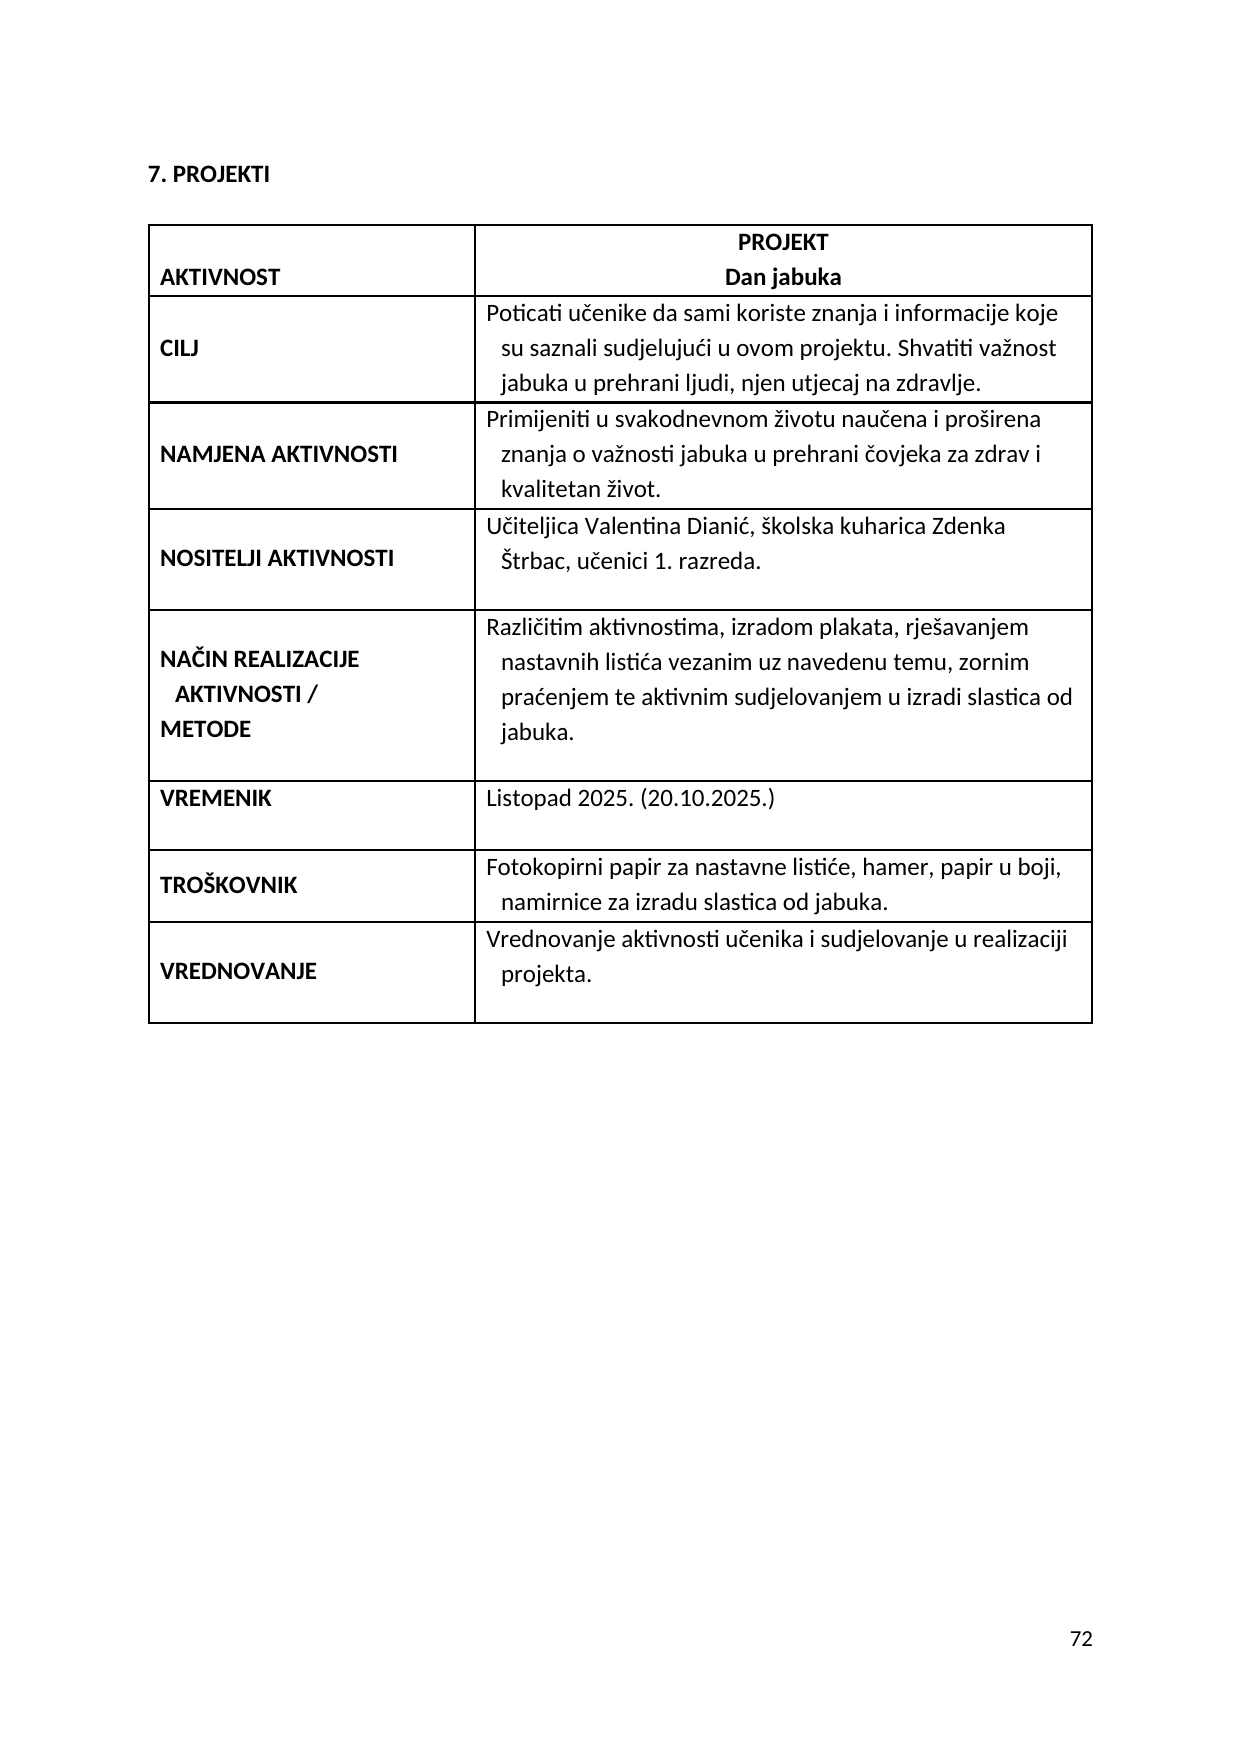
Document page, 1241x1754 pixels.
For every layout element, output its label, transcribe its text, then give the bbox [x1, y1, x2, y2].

table_header AKTIVNOST [150, 226, 474, 295]
table_cell CILJ [150, 297, 474, 401]
table_cell Poticati učenike da sami koriste znanja i informacije koje su saznali sudjelujući u ovom projektu. Shvatiti važnost jabuka u prehrani ljudi, njen utjecaj na zdravlje. [476, 297, 1091, 401]
table_cell Fotokopirni papir za nastavne listiće, hamer, papir u boji, namirnice za izradu slastica od jabuka. [476, 851, 1091, 921]
table_cell Vrednovanje aktivnosti učenika i sudjelovanje u realizaciji projekta. [476, 923, 1091, 1022]
table_cell TROŠKOVNIK [150, 851, 474, 921]
table_cell Učiteljica Valentina Dianić, školska kuharica Zdenka Štrbac, učenici 1. razreda. [476, 510, 1091, 609]
table_cell VREDNOVANJE [150, 923, 474, 1022]
table_cell NOSITELJI AKTIVNOSTI [150, 510, 474, 609]
table_cell Primijeniti u svakodnevnom životu naučena i proširena znanja o važnosti jabuka u prehrani čovjeka za zdrav i kvalitetan život. [476, 404, 1091, 508]
subtitle 7. PROJEKTI [148, 158, 1093, 188]
table_cell VREMENIK [150, 782, 474, 849]
table_cell Listopad 2025. (20.10.2025.) [476, 782, 1091, 849]
table_cell NAČIN REALIZACIJE AKTIVNOSTI / METODE [150, 611, 474, 780]
table_header PROJEKT Dan jabuka [476, 226, 1091, 295]
table_cell NAMJENA AKTIVNOSTI [150, 404, 474, 508]
table_cell Različitim aktivnostima, izradom plakata, rješavanjem nastavnih listića vezanim uz navedenu temu, zornim praćenjem te aktivnim sudjelovanjem u izradi slastica od jabuka. [476, 611, 1091, 780]
